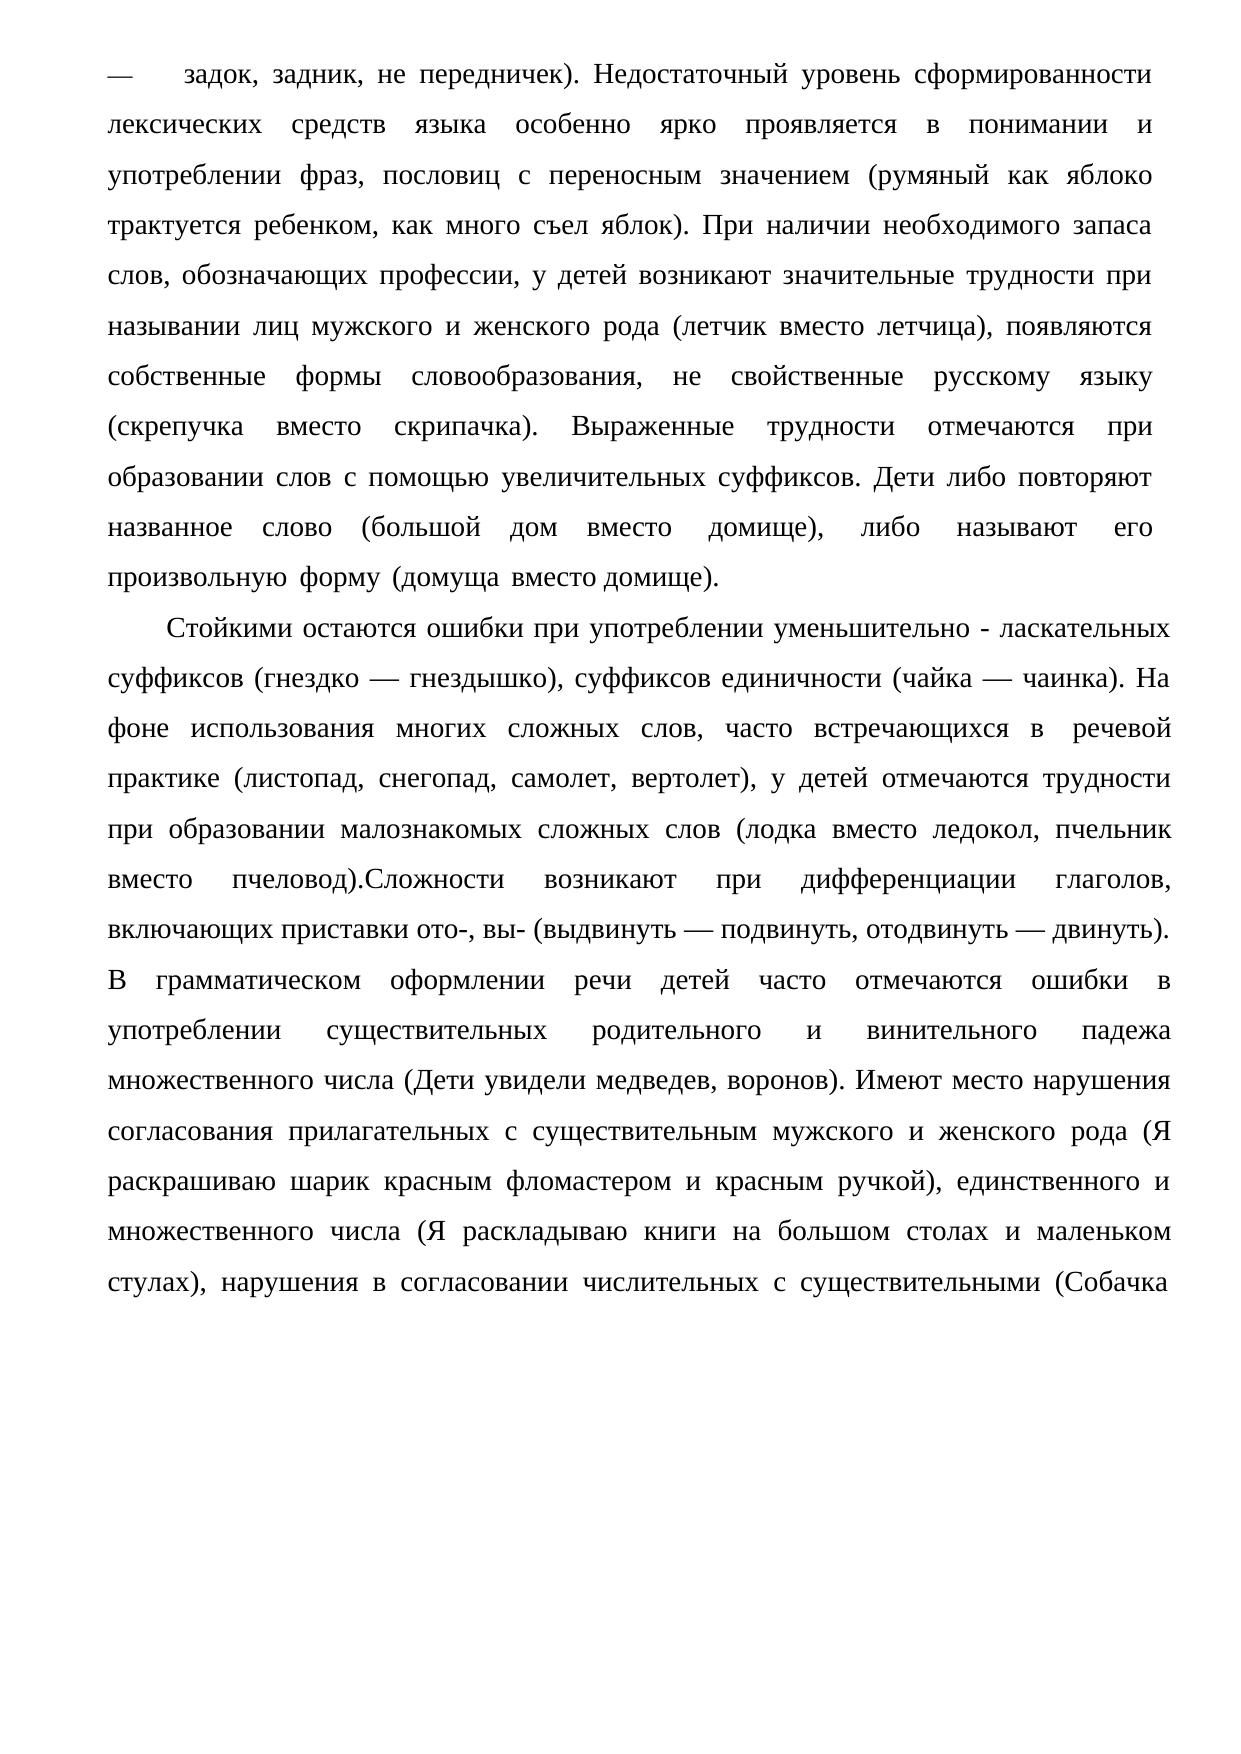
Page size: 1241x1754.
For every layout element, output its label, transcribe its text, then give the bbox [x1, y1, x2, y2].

text Стойкими остаются ошибки при употреблении уменьшительно - ласкательных суффиксов (гнездко — гнездышко), суффиксов единичности (чайка — чаинка). На фоне использования многих сложных слов, часто встречающихся в речевой практике (листопад, снегопад, самолет, вертолет), у детей отмечаются трудности при образовании малознакомых сложных слов (лодка вместо ледокол, пчельник вместо пчеловод).Сложности возникают при дифференциации глаголов, включающих приставки ото-, вы- (выдвинуть — подвинуть, отодвинуть — двинуть). В грамматическом оформлении речи детей часто отмечаются ошибки в употреблении существительных родительного и винительного падежа множественного числа (Дети увидели медведев, воронов). Имеют место нарушения согласования прилагательных с существительным мужского и женского рода (Я раскрашиваю шарик красным фломастером и красным ручкой), единственного и множественного числа (Я раскладываю книги на большом столах и маленьком стулах), нарушения в согласовании числительных с существительными (Собачка [107, 610, 1171, 1297]
list задок, задник, не передничек). Недостаточный уровень сформированности лексических средств языка особенно ярко проявляется в понимании и употреблении фраз, пословиц с переносным значением (румяный как яблоко трактуется ребенком, как много съел яблок). При наличии необходимого запаса слов, обозначающих профессии, у детей возникают значительные трудности при назывании лиц мужского и женского рода (летчик вместо летчица), появляются собственные формы словообразования, не свойственные русскому языку (скрепучка вместо скрипачка). Выраженные трудности отмечаются при образовании слов с помощью увеличительных суффиксов. Дети либо повторяют названное слово (большой дом вместо домище), либо называют его произвольную форму (домуща вместо домище). [107, 56, 1153, 593]
